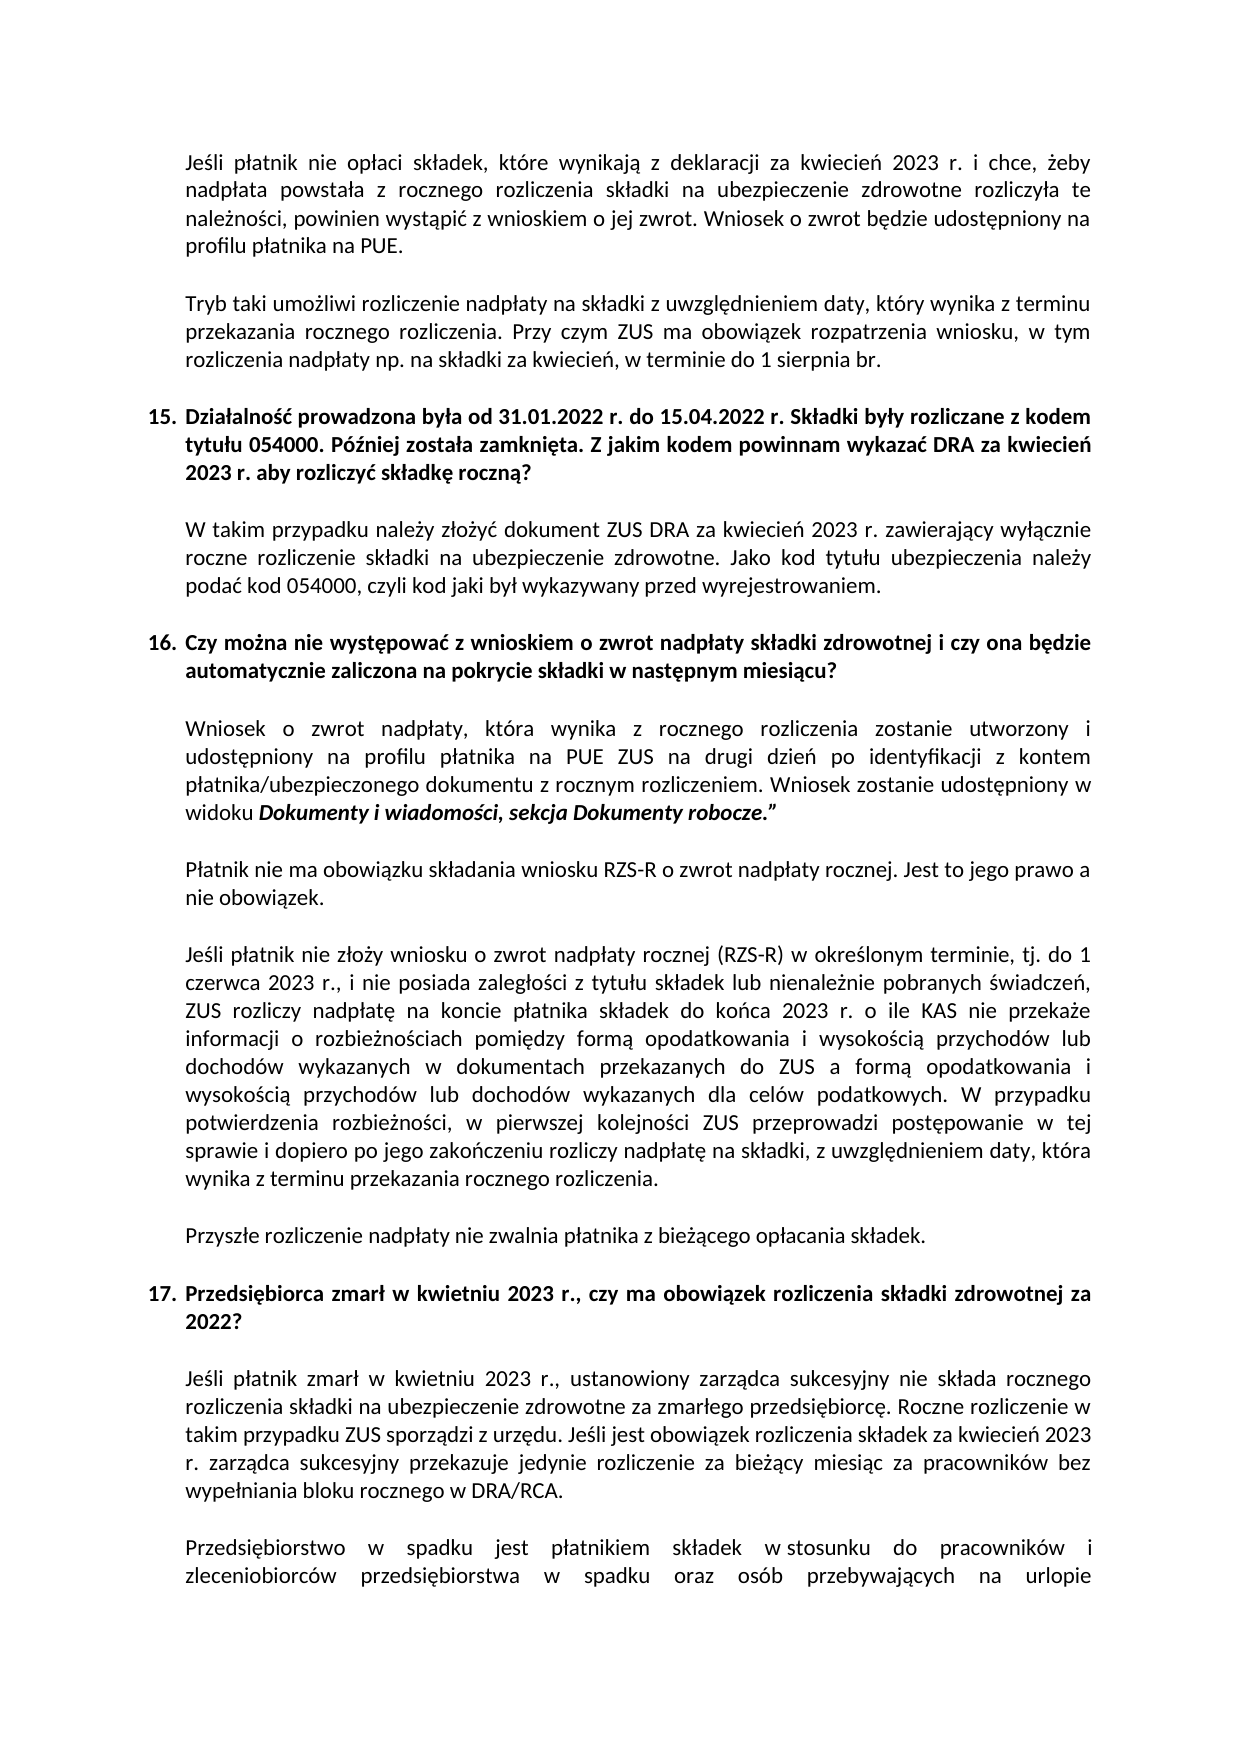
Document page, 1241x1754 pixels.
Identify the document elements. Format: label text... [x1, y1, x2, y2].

text Jeśli płatnik nie złoży wniosku o zwrot nadpłaty rocznej (RZS-R) w określonym terminie, tj. do 1 czerwca 2023 r., i nie posiada zaległości z tytułu składek lub nienależnie pobranych świadczeń, ZUS rozliczy nadpłatę na koncie płatnika składek do końca 2023 r. o ile KAS nie przekaże informacji o rozbieżnościach pomiędzy formą opodatkowania i wysokością przychodów lub dochodów wykazanych w dokumentach przekazanych do ZUS a formą opodatkowania i wysokością przychodów lub dochodów wykazanych dla celów podatkowych. W przypadku potwierdzenia rozbieżności, w pierwszej kolejności ZUS przeprowadzi postępowanie w tej sprawie i dopiero po jego zakończeniu rozliczy nadpłatę na składki, z uwzględnieniem daty, która wynika z terminu przekazania rocznego rozliczenia. [185, 940, 1093, 1192]
text Tryb taki umożliwi rozliczenie nadpłaty na składki z uwzględnieniem daty, który wynika z terminu przekazania rocznego rozliczenia. Przy czym ZUS ma obowiązek rozpatrzenia wniosku, w tym rozliczenia nadpłaty np. na składki za kwiecień, w terminie do 1 sierpnia br. [185, 289, 1093, 373]
list Działalność prowadzona była od 31.01.2022 r. do 15.04.2022 r. Składki były rozliczane z kodem tytułu 054000. Później została zamknięta. Z jakim kodem powinnam wykazać DRA za kwiecień 2023 r. aby rozliczyć składkę roczną? [148, 402, 1093, 486]
list Przedsiębiorca zmarł w kwietniu 2023 r., czy ma obowiązek rozliczenia składki zdrowotnej za 2022? [148, 1279, 1093, 1335]
text Jeśli płatnik zmarł w kwietniu 2023 r., ustanowiony zarządca sukcesyjny nie składa rocznego rozliczenia składki na ubezpieczenie zdrowotne za zmarłego przedsiębiorcę. Roczne rozliczenie w takim przypadku ZUS sporządzi z urzędu. Jeśli jest obowiązek rozliczenia składek za kwiecień 2023 r. zarządca sukcesyjny przekazuje jedynie rozliczenie za bieżący miesiąc za pracowników bez wypełniania bloku rocznego w DRA/RCA. [185, 1364, 1093, 1504]
text W takim przypadku należy złożyć dokument ZUS DRA za kwiecień 2023 r. zawierający wyłącznie roczne rozliczenie składki na ubezpieczenie zdrowotne. Jako kod tytułu ubezpieczenia należy podać kod 054000, czyli kod jaki był wykazywany przed wyrejestrowaniem. [185, 515, 1093, 599]
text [185, 1533, 1093, 1589]
text Wniosek o zwrot nadpłaty, która wynika z rocznego rozliczenia zostanie utworzony i udostępniony na profilu płatnika na PUE ZUS na drugi dzień po identyfikacji z kontem płatnika/ubezpieczonego dokumentu z rocznym rozliczeniem. Wniosek zostanie udostępniony w widoku Dokumenty i wiadomości, sekcja Dokumenty robocze.” [185, 714, 1093, 826]
list Czy można nie występować z wnioskiem o zwrot nadpłaty składki zdrowotnej i czy ona będzie automatycznie zaliczona na pokrycie składki w następnym miesiącu? [148, 628, 1093, 684]
text Płatnik nie ma obowiązku składania wniosku RZS-R o zwrot nadpłaty rocznej. Jest to jego prawo a nie obowiązek. [185, 855, 1093, 911]
text Przyszłe rozliczenie nadpłaty nie zwalnia płatnika z bieżącego opłacania składek. [148, 1222, 1093, 1249]
text Jeśli płatnik nie opłaci składek, które wynikają z deklaracji za kwiecień 2023 r. i chce, żeby nadpłata powstała z rocznego rozliczenia składki na ubezpieczenie zdrowotne rozliczyła te należności, powinien wystąpić z wnioskiem o jej zwrot. Wniosek o zwrot będzie udostępniony na profilu płatnika na PUE. [185, 148, 1093, 260]
